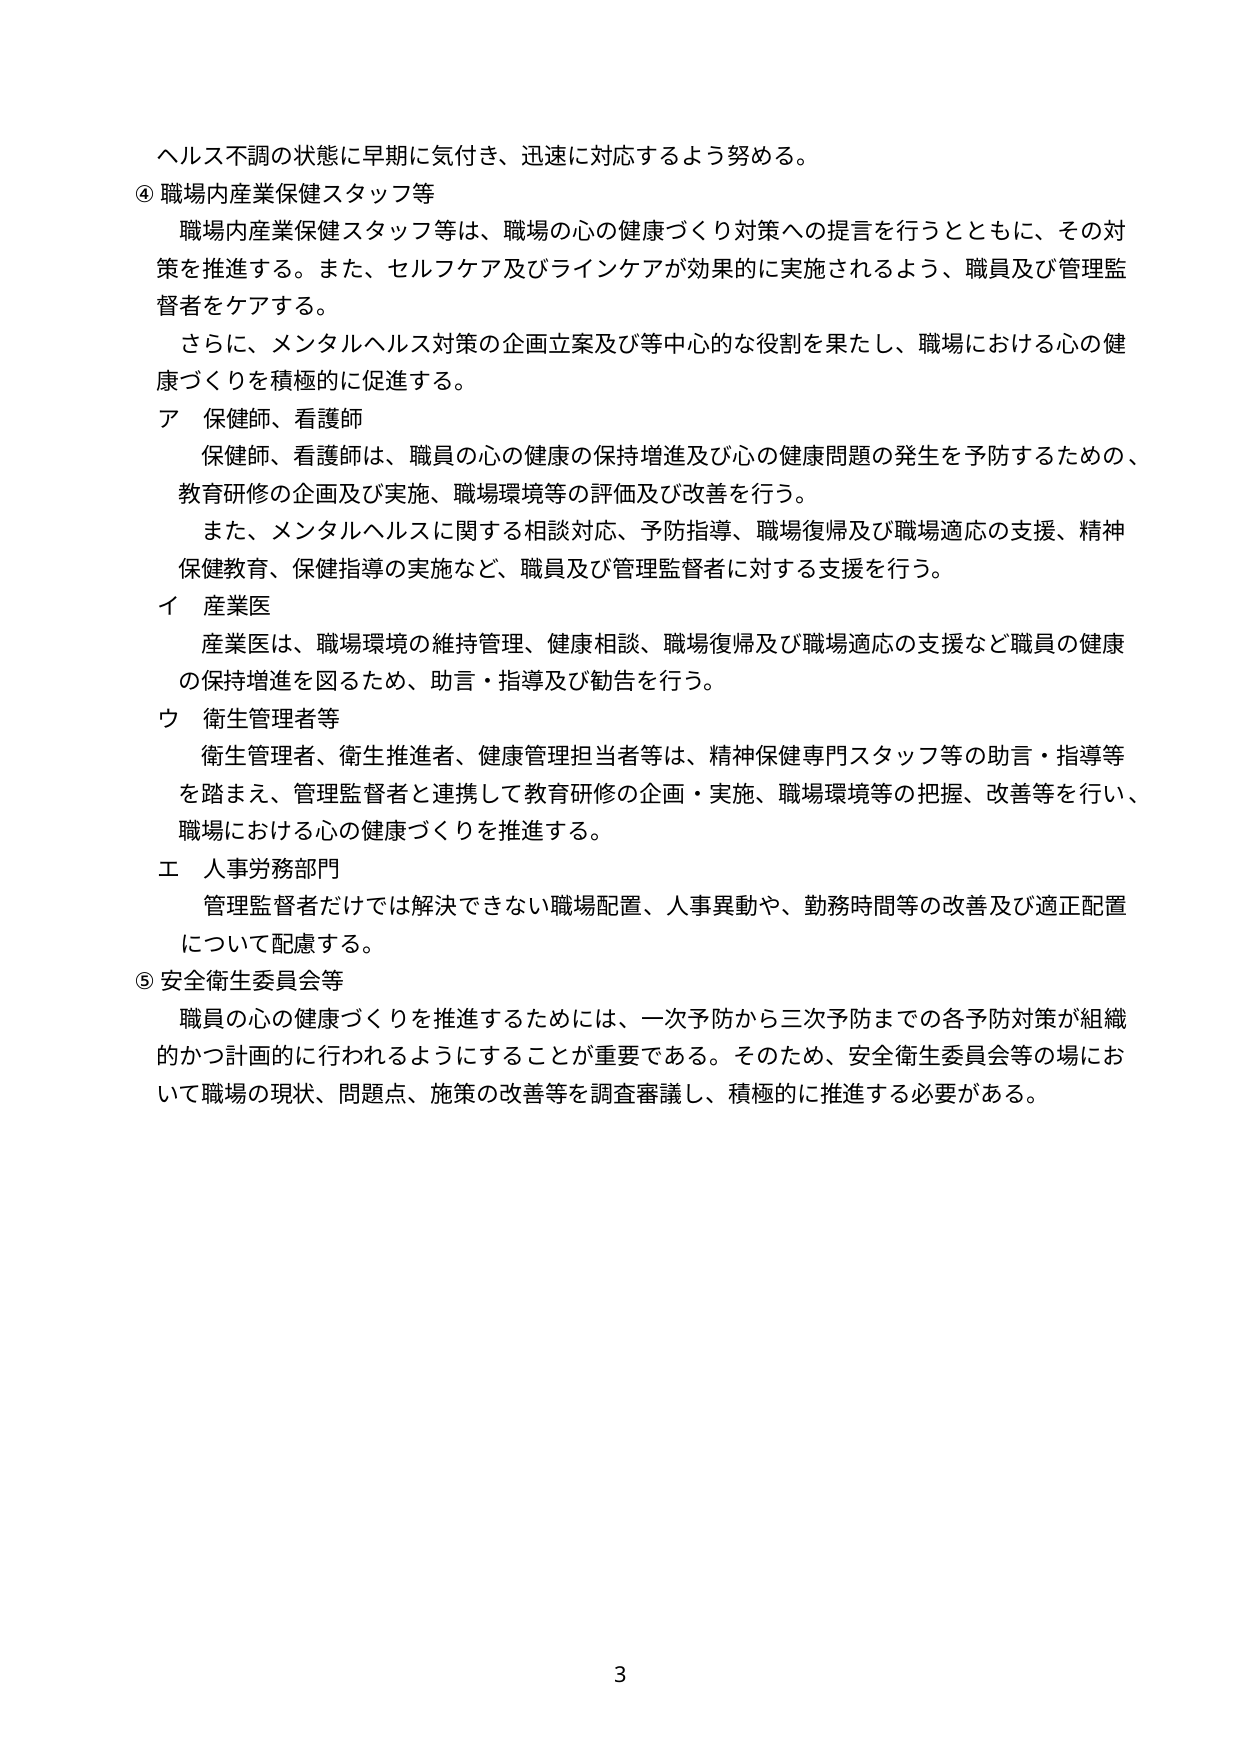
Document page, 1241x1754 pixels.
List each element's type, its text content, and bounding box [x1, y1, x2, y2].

text 職場内産業保健スタッフ等は、職場の心の健康づくり対策への提言を行うとともに、その対策を推進する。また、セルフケア及びラインケアが効果的に実施されるよう、職員及び管理監督者をケアする。 [156, 211, 1128, 323]
text ウ 衛生管理者等 [134, 698, 1128, 736]
text 保健師、看護師は、職員の心の健康の保持増進及び心の健康問題の発生を予防するための、教育研修の企画及び実施、職場環境等の評価及び改善を行う。 [178, 436, 1128, 511]
text 管理監督者だけでは解決できない職場配置、人事異動や、勤務時間等の改善及び適正配置について配慮する。 [134, 886, 1128, 961]
text イ 産業医 [134, 586, 1128, 623]
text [156, 136, 1128, 173]
text ⑤ 安全衛生委員会等 [134, 961, 1128, 998]
text 職員の心の健康づくりを推進するためには、一次予防から三次予防までの各予防対策が組織的かつ計画的に行われるようにすることが重要である。そのため、安全衛生委員会等の場において職場の現状、問題点、施策の改善等を調査審議し、積極的に推進する必要がある。 [156, 998, 1128, 1111]
text ④ 職場内産業保健スタッフ等 [134, 173, 1128, 211]
text ア 保健師、看護師 [134, 398, 1128, 436]
text さらに、メンタルヘルス対策の企画立案及び等中心的な役割を果たし、職場における心の健康づくりを積極的に促進する。 [156, 323, 1128, 398]
text また、メンタルヘルスに関する相談対応、予防指導、職場復帰及び職場適応の支援、精神保健教育、保健指導の実施など、職員及び管理監督者に対する支援を行う。 [178, 511, 1128, 586]
text 衛生管理者、衛生推進者、健康管理担当者等は、精神保健専門スタッフ等の助言・指導等を踏まえ、管理監督者と連携して教育研修の企画・実施、職場環境等の把握、改善等を行い、職場における心の健康づくりを推進する。 [178, 736, 1128, 848]
text エ 人事労務部門 [134, 848, 1128, 886]
text 産業医は、職場環境の維持管理、健康相談、職場復帰及び職場適応の支援など職員の健康の保持増進を図るため、助言・指導及び勧告を行う。 [178, 623, 1128, 698]
